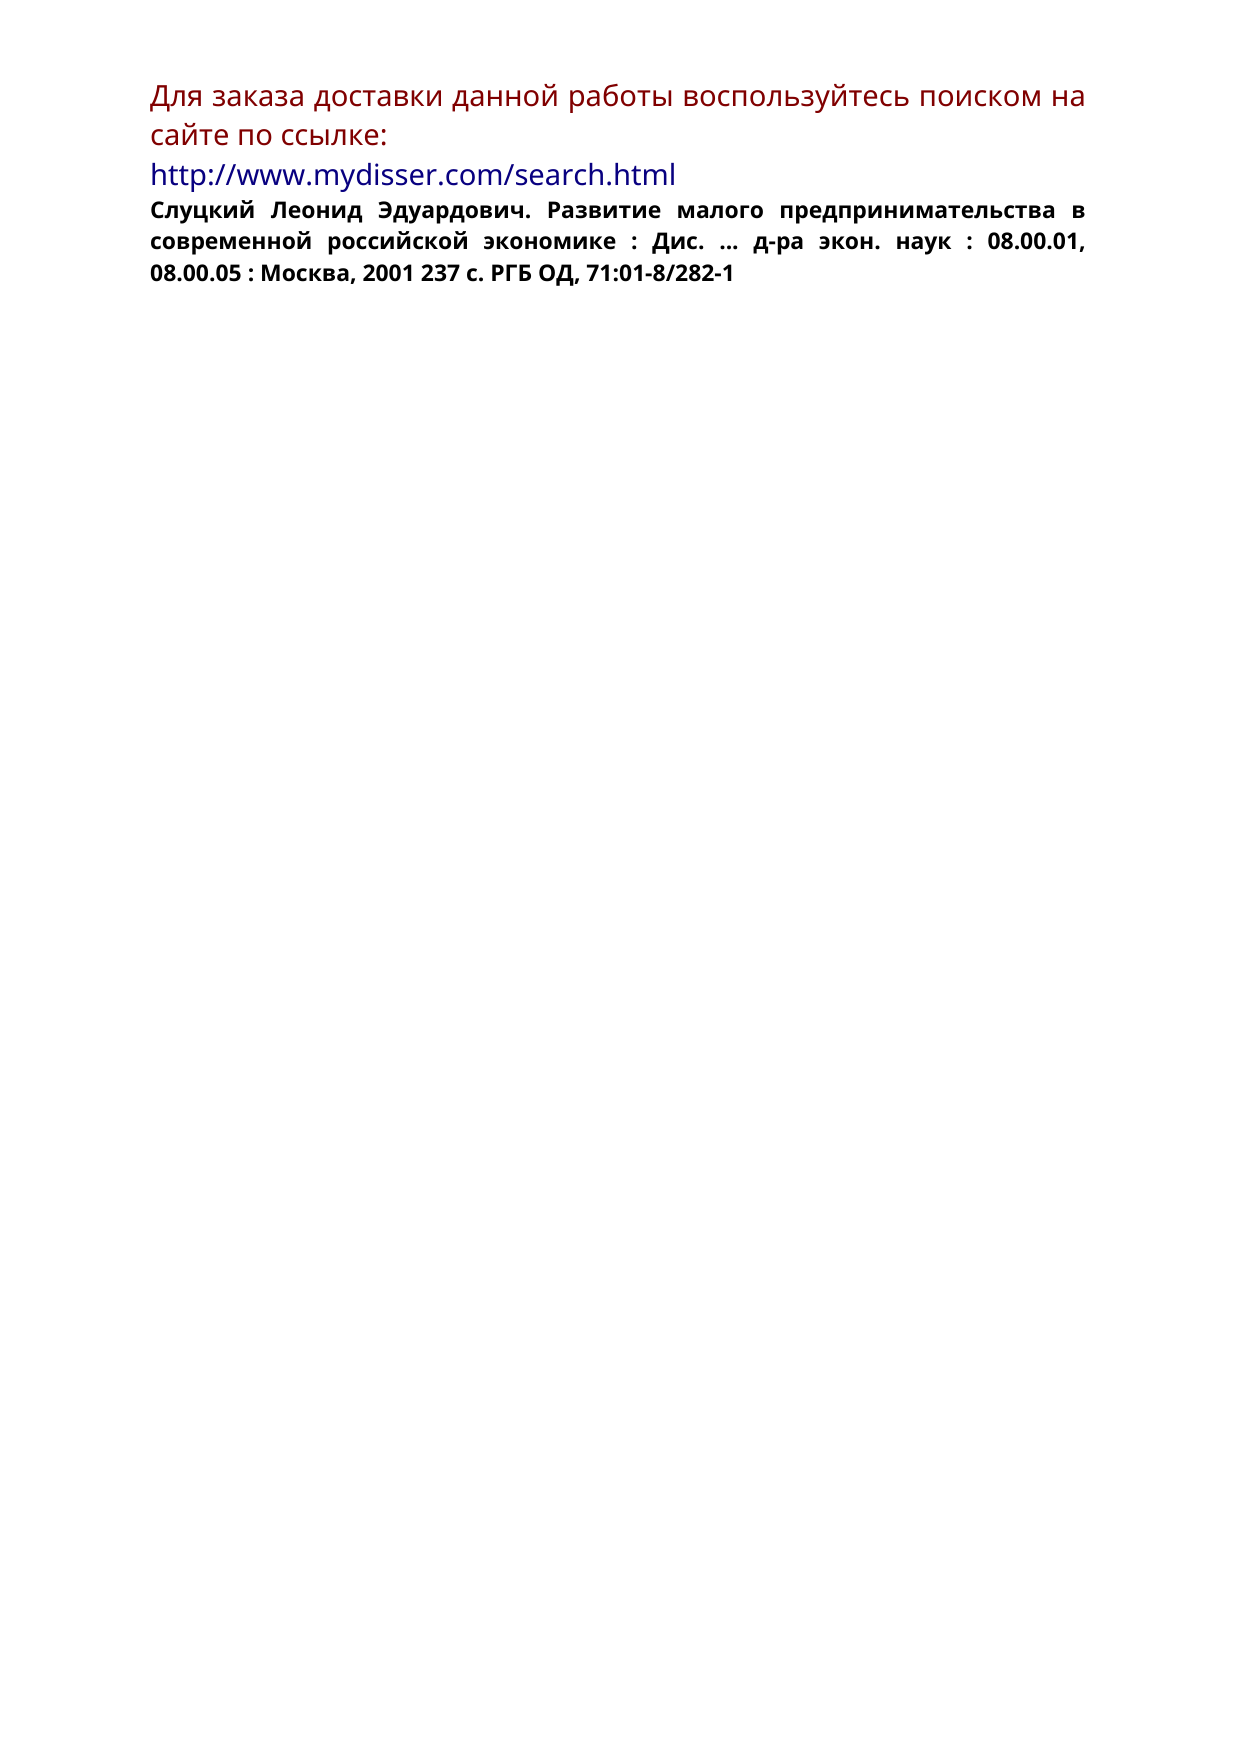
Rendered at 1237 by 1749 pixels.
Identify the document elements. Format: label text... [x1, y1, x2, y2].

text Слуцкий Леонид Эдуардович. Развитие малого предпринимательства в современной российской экономике : Дис. ... д-ра экон. наук : 08.00.01, 08.00.05 : Москва, 2001 237 c. РГБ ОД, 71:01-8/282-1 [150, 194, 1086, 288]
